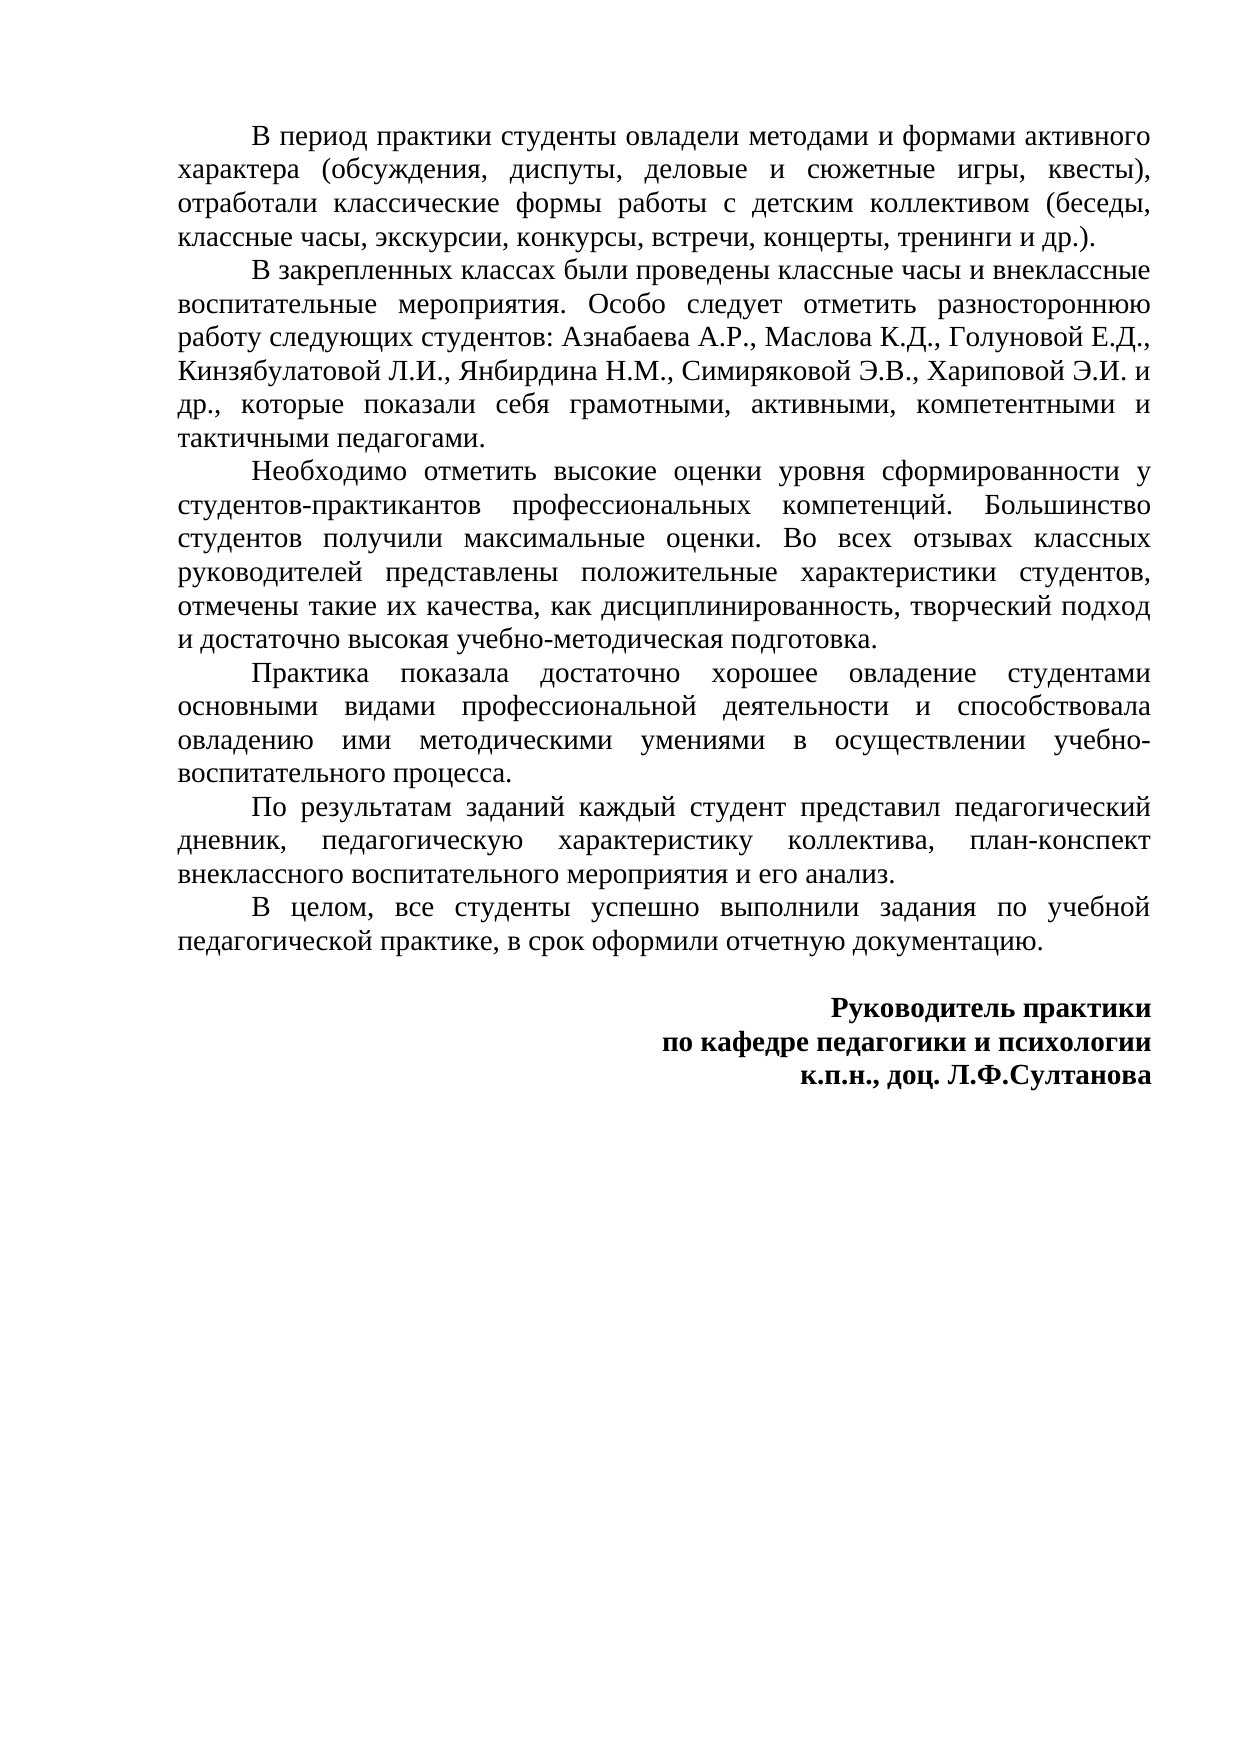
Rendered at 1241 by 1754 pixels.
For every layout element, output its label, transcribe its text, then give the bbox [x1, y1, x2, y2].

text В целом, все студенты успешно выполнили задания по учебной педагогической практике, в срок оформили отчетную документацию. [177, 889, 1152, 957]
text Практика показала достаточно хорошее овладение студентами основными видами профессиональной деятельности и способствовала овладению ими методическими умениями в осуществлении учебно-воспитательного процесса. [177, 655, 1152, 789]
text по кафедре педагогики и психологии [177, 1024, 1152, 1057]
text В период практики студенты овладели методами и формами активного характера (обсуждения, диспуты, деловые и сюжетные игры, квесты), отработали классические формы работы с детским коллективом (беседы, классные часы, экскурсии, конкурсы, встречи, концерты, тренинги и др.). [177, 118, 1152, 252]
text В закрепленных классах были проведены классные часы и внеклассные воспитательные мероприятия. Особо следует отметить разностороннюю работу следующих студентов: Азнабаева А.Р., Маслова К.Д., Голуновой Е.Д., Кинзябулатовой Л.И., Янбирдина Н.М., Симиряковой Э.В., Хариповой Э.И. и др., которые показали себя грамотными, активными, компетентными и тактичными педагогами. [177, 252, 1152, 453]
text По результатам заданий каждый студент представил педагогический дневник, педагогическую характеристику коллектива, план-конспект внеклассного воспитательного мероприятия и его анализ. [177, 789, 1152, 889]
text Необходимо отметить высокие оценки уровня сформированности у студентов-практикантов профессиональных компетенций. Большинство студентов получили максимальные оценки. Во всех отзывах классных руководителей представлены положительные характеристики студентов, отмечены такие их качества, как дисциплинированность, творческий подход и достаточно высокая учебно-методическая подготовка. [177, 453, 1152, 655]
text Руководитель практики [177, 990, 1152, 1024]
text к.п.н., доц. Л.Ф.Султанова [177, 1057, 1152, 1091]
